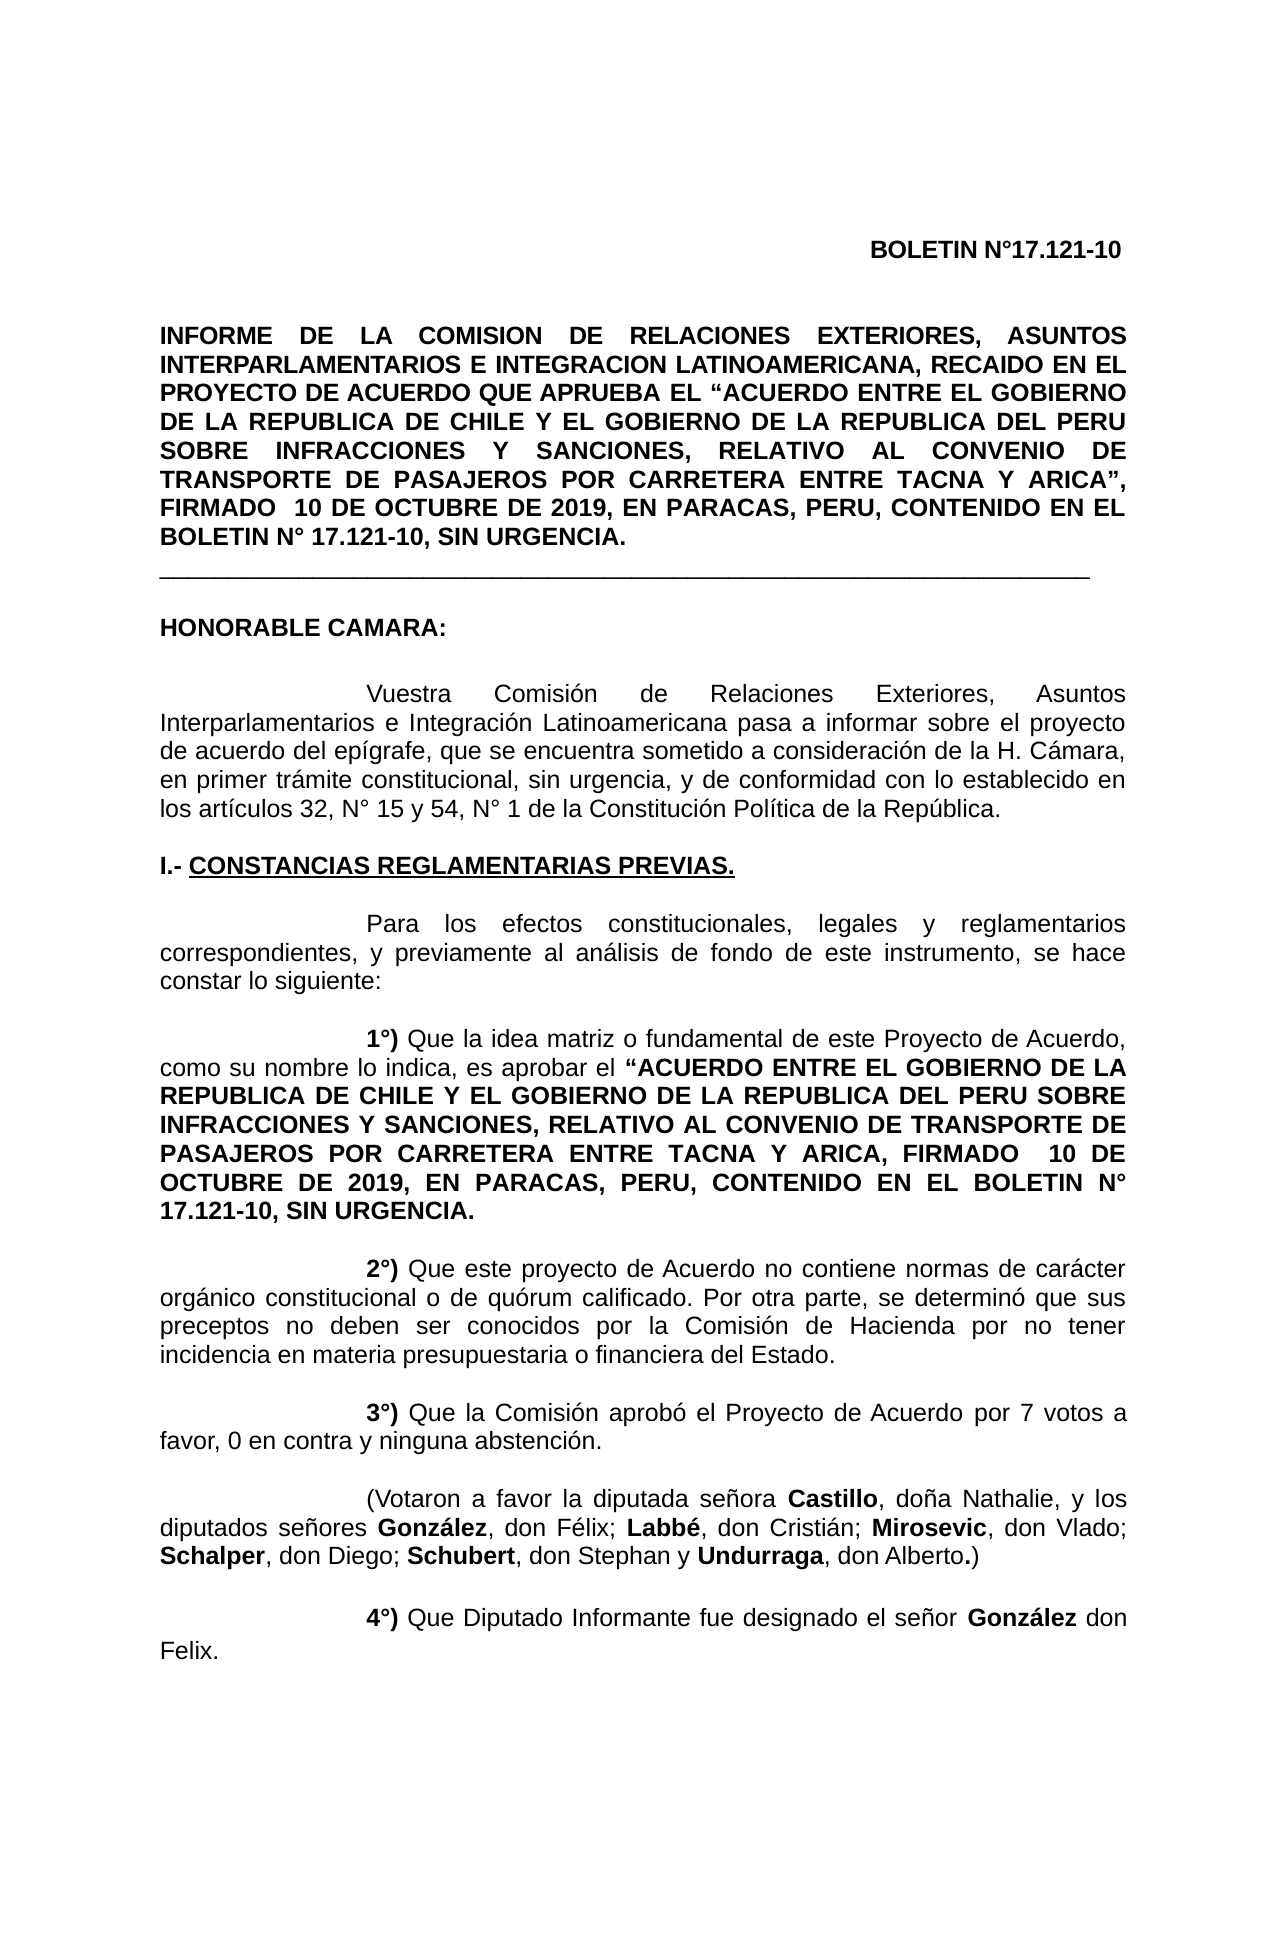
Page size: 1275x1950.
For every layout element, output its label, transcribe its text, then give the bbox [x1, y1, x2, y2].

list 2°) Que este proyecto de Acuerdo no contiene normas de carácter orgánico constitucional o de quórum calificado. Por otra parte, se determinó que sus preceptos no deben ser conocidos por la Comisión de Hacienda por no tener incidencia en materia presupuestaria o financiera del Estado. [159, 1254, 1127, 1369]
list Para los efectos constitucionales, legales y reglamentarios correspondientes, y previamente al análisis de fondo de este instrumento, se hace constar lo siguiente: [159, 909, 1127, 995]
text BOLETIN N°17.121-10 [823, 235, 1127, 264]
text INFORME DE LA COMISION DE RELACIONES EXTERIORES, ASUNTOS INTERPARLAMENTARIOS E INTEGRACION LATINOAMERICANA, RECAIDO EN EL PROYECTO DE ACUERDO QUE APRUEBA EL “ACUERDO ENTRE EL GOBIERNO DE LA REPUBLICA DE CHILE Y EL GOBIERNO DE LA REPUBLICA DEL PERU SOBRE INFRACCIONES Y SANCIONES, RELATIVO AL CONVENIO DE TRANSPORTE DE PASAJEROS POR CARRETERA ENTRE TACNA Y ARICA”, FIRMADO 10 DE OCTUBRE DE 2019, EN PARACAS, PERU, CONTENIDO EN EL BOLETIN N° 17.121-10, SIN URGENCIA. [159, 321, 1127, 551]
list I.- CONSTANCIAS REGLAMENTARIAS PREVIAS. [159, 851, 1127, 880]
text 1°) Que la idea matriz o fundamental de este Proyecto de Acuerdo, como su nombre lo indica, es aprobar el “ACUERDO ENTRE EL GOBIERNO DE LA REPUBLICA DE CHILE Y EL GOBIERNO DE LA REPUBLICA DEL PERU SOBRE INFRACCIONES Y SANCIONES, RELATIVO AL CONVENIO DE TRANSPORTE DE PASAJEROS POR CARRETERA ENTRE TACNA Y ARICA, FIRMADO 10 DE OCTUBRE DE 2019, EN PARACAS, PERU, CONTENIDO EN EL BOLETIN N° 17.121-10, SIN URGENCIA. [159, 1024, 1127, 1225]
text ___________________________________________________________________ [159, 551, 1127, 580]
text 3°) Que la Comisión aprobó el Proyecto de Acuerdo por 7 votos a favor, 0 en contra y ninguna abstención. [159, 1397, 1127, 1455]
list Vuestra Comisión de Relaciones Exteriores, Asuntos Interparlamentarios e Integración Latinoamericana pasa a informar sobre el proyecto de acuerdo del epígrafe, que se encuentra sometido a consideración de la H. Cámara, en primer trámite constitucional, sin urgencia, y de conformidad con lo establecido en los artículos 32, N° 15 y 54, N° 1 de la Constitución Política de la República. [159, 679, 1127, 822]
text (Votaron a favor la diputada señora Castillo, doña Nathalie, y los diputados señores González, don Félix; Labbé, don Cristián; Mirosevic, don Vlado; Schalper, don Diego; Schubert, don Stephan y Undurraga, don Alberto.) [159, 1484, 1127, 1570]
list 4°) Que Diputado Informante fue designado el señor González don Felix. [159, 1603, 1127, 1665]
list HONORABLE CAMARA: [159, 613, 1127, 641]
